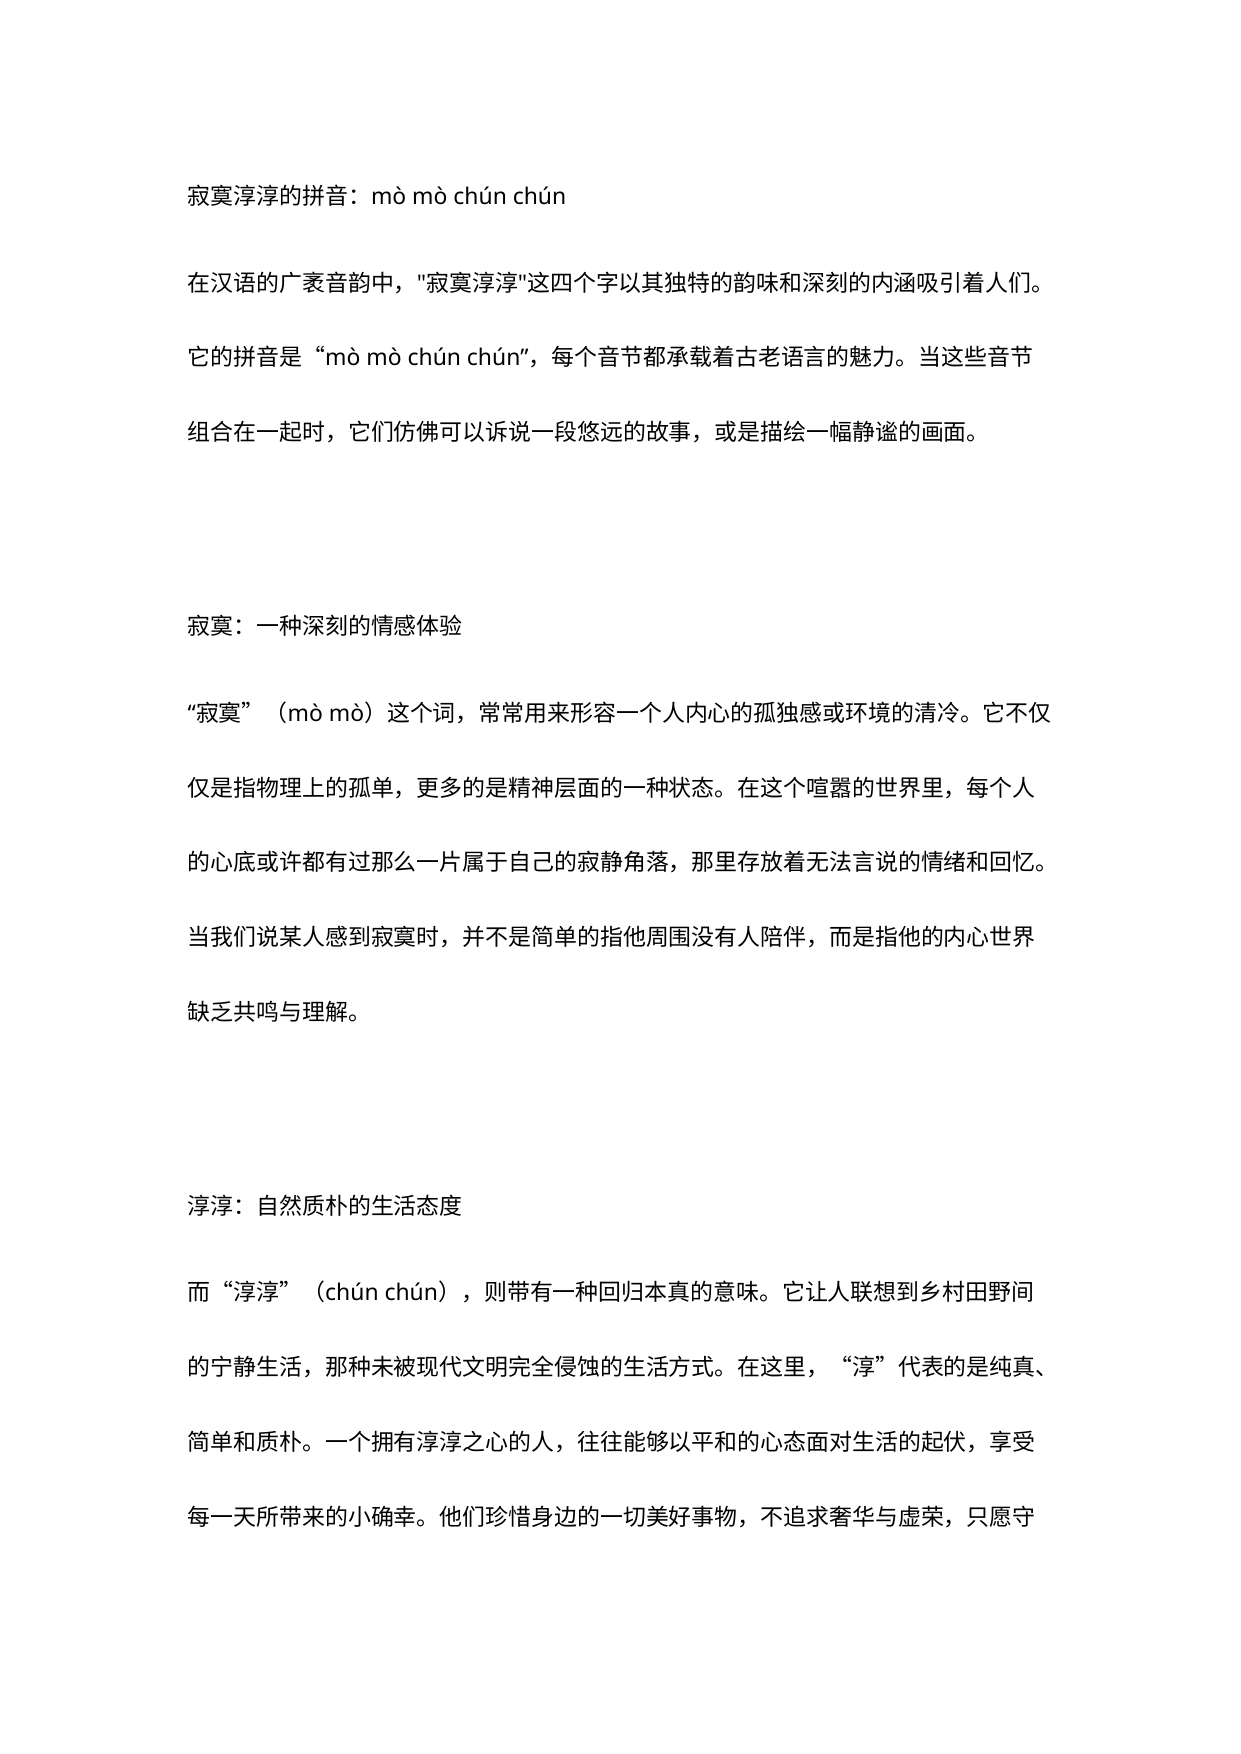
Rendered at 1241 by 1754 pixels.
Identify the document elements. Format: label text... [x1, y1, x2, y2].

text 寂寞：一种深刻的情感体验 [187, 592, 1053, 657]
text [187, 1258, 1053, 1547]
text “寂寞”（mò mò）这个词，常常用来形容一个人内心的孤独感或环境的清冷。它不仅仅是指物理上的孤单，更多的是精神层面的一种状态。在这个喧嚣的世界里，每个人的心底或许都有过那么一片属于自己的寂静角落，那里存放着无法言说的情绪和回忆。当我们说某人感到寂寞时，并不是简单的指他周围没有人陪伴，而是指他的内心世界缺乏共鸣与理解。 [187, 679, 1053, 1043]
text 寂寞淳淳的拼音：mò mò chún chún [187, 162, 1053, 227]
text 淳淳：自然质朴的生活态度 [187, 1172, 1053, 1237]
text 在汉语的广袤音韵中，"寂寞淳淳"这四个字以其独特的韵味和深刻的内涵吸引着人们。它的拼音是“mò mò chún chún”，每个音节都承载着古老语言的魅力。当这些音节组合在一起时，它们仿佛可以诉说一段悠远的故事，或是描绘一幅静谧的画面。 [187, 249, 1053, 463]
